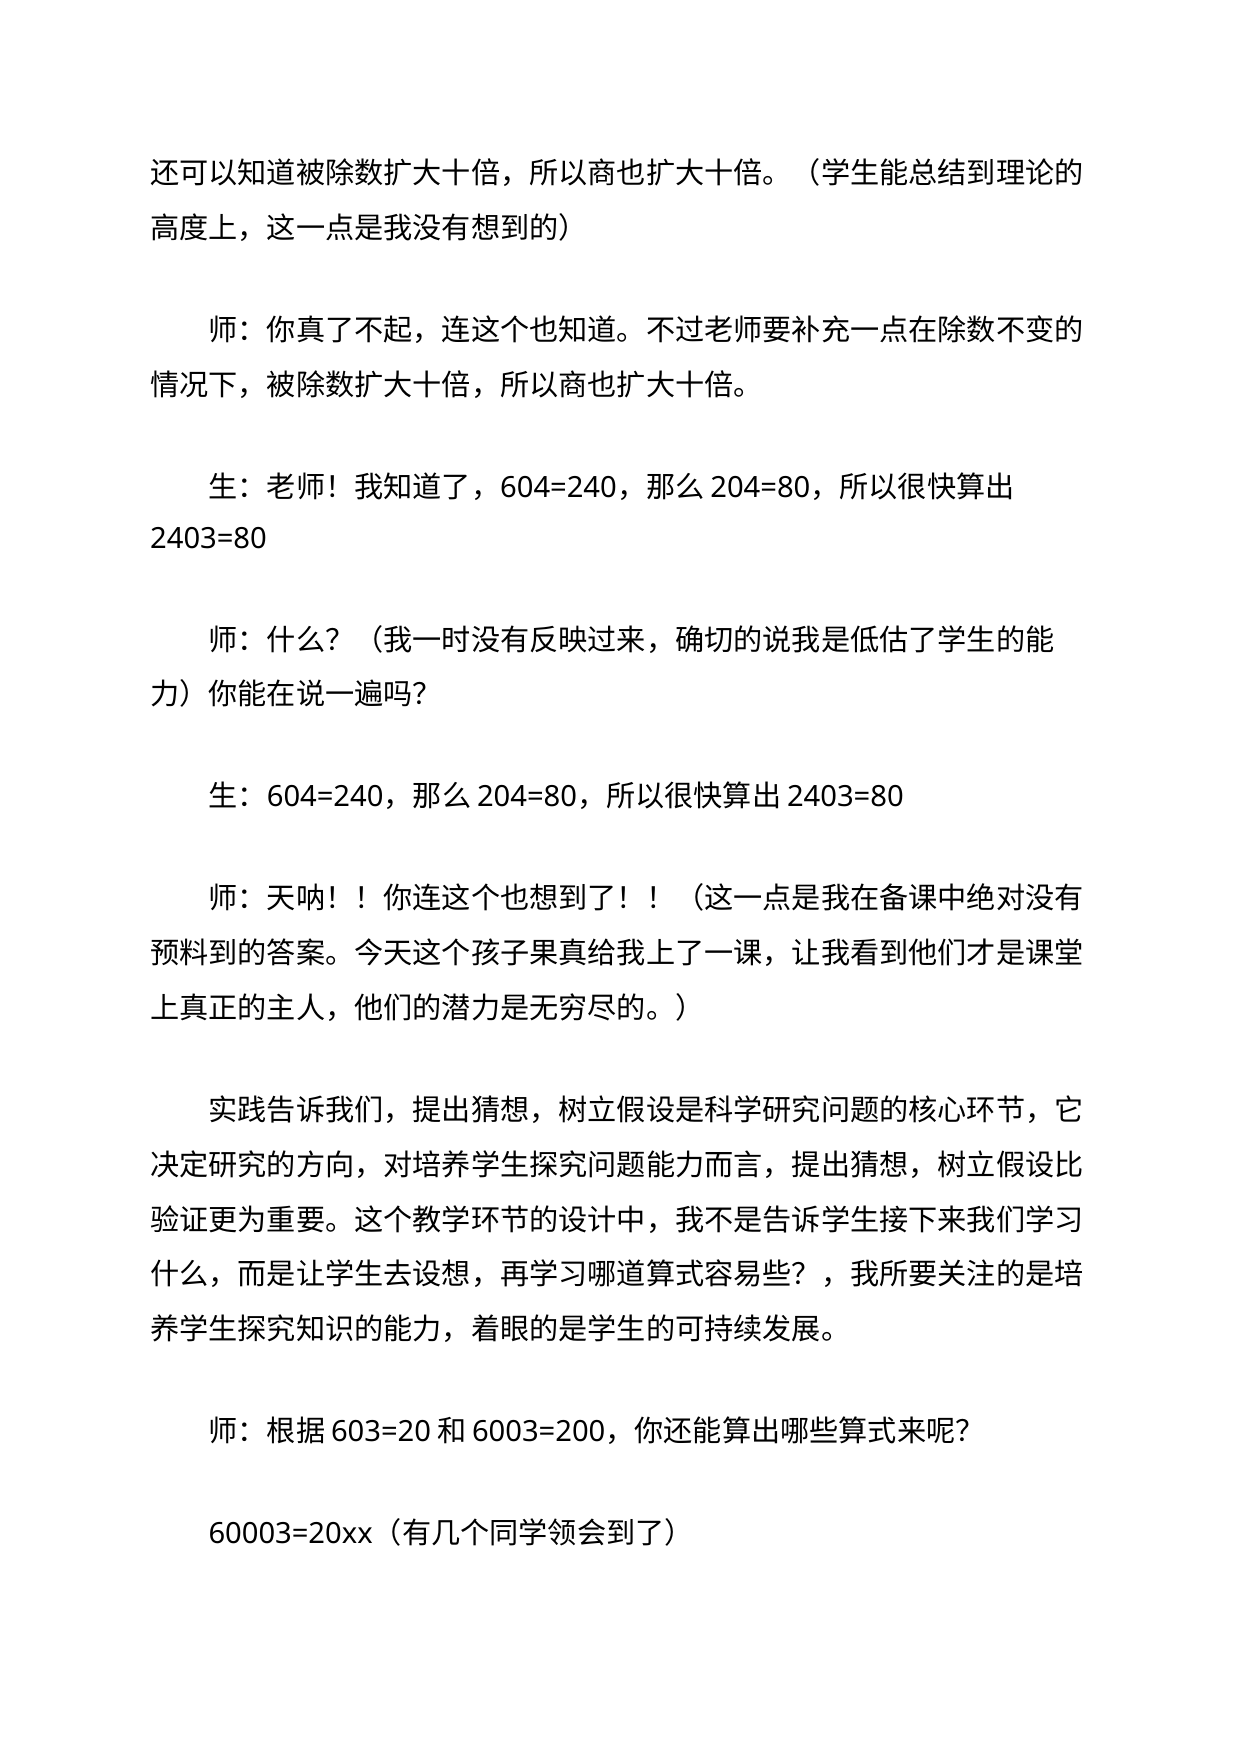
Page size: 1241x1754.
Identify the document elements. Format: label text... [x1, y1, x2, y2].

text 师：天呐！！你连这个也想到了！！（这一点是我在备课中绝对没有预料到的答案。今天这个孩子果真给我上了一课，让我看到他们才是课堂上真正的主人，他们的潜力是无穷尽的。） [150, 875, 1090, 1027]
text 师：根据603=20和6003=200，你还能算出哪些算式来呢？ [150, 1408, 1090, 1450]
text 生：604=240，那么204=80，所以很快算出2403=80 [150, 773, 1090, 815]
text 实践告诉我们，提出猜想，树立假设是科学研究问题的核心环节，它决定研究的方向，对培养学生探究问题能力而言，提出猜想，树立假设比验证更为重要。这个教学环节的设计中，我不是告诉学生接下来我们学习什么，而是让学生去设想，再学习哪道算式容易些？，我所要关注的是培养学生探究知识的能力，着眼的是学生的可持续发展。 [150, 1086, 1090, 1348]
text 60003=20xx（有几个同学领会到了） [150, 1509, 1090, 1552]
text 生：老师！我知道了，604=240，那么204=80，所以很快算出2403=80 [150, 463, 1090, 557]
text 师：什么？（我一时没有反映过来，确切的说我是低估了学生的能力）你能在说一遍吗？ [150, 616, 1090, 713]
text 师：你真了不起，连这个也知道。不过老师要补充一点在除数不变的情况下，被除数扩大十倍，所以商也扩大十倍。 [150, 307, 1090, 404]
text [150, 150, 1090, 247]
